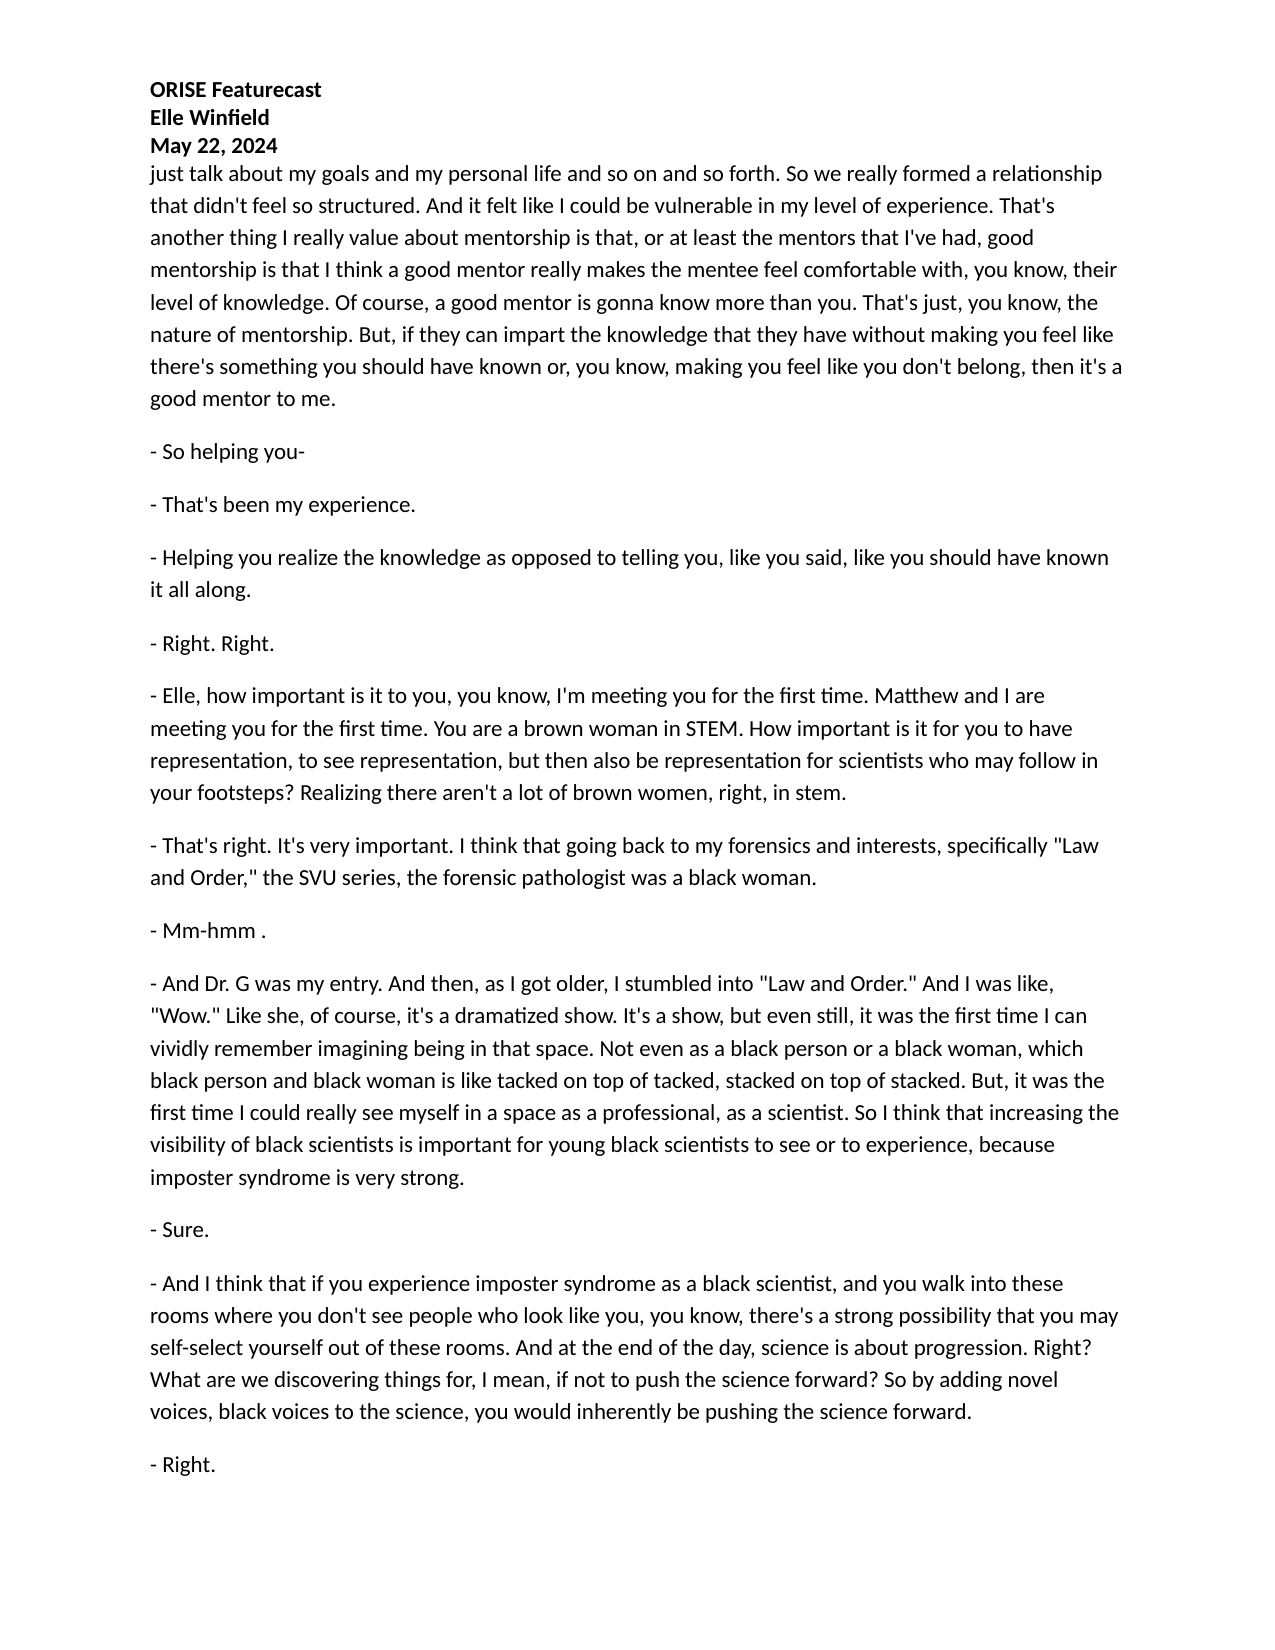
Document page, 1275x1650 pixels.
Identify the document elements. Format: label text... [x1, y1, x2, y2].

text - Sure. [150, 1216, 1125, 1244]
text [150, 159, 1125, 412]
text - And Dr. G was my entry. And then, as I got older, I stumbled into "Law and Order." And I was like, "Wow." Like she, of course, it's a dramatized show. It's a show, but even still, it was the first time I can vividly remember imagining being in that space. Not even as a black person or a black woman, which black person and black woman is like tacked on top of tacked, stacked on top of stacked. But, it was the first time I could really see myself in a space as a professional, as a scientist. So I think that increasing the visibility of black scientists is important for young black scientists to see or to experience, because imposter syndrome is very strong. [150, 969, 1125, 1191]
text - That's right. It's very important. I think that going back to my forensics and interests, specifically "Law and Order," the SVU series, the forensic pathologist was a black woman. [150, 831, 1125, 891]
text - Mm-hmm . [150, 916, 1125, 944]
text - So helping you- [150, 437, 1125, 465]
text - Elle, how important is it to you, you know, I'm meeting you for the first time. Matthew and I are meeting you for the first time. You are a brown woman in STEM. How important is it for you to have representation, to see representation, but then also be representation for scientists who may follow in your footsteps? Realizing there aren't a lot of brown women, right, in stem. [150, 682, 1125, 806]
text - Right. Right. [150, 629, 1125, 657]
text - And I think that if you experience imposter syndrome as a black scientist, and you walk into these rooms where you don't see people who look like you, you know, there's a strong possibility that you may self-select yourself out of these rooms. And at the end of the day, science is about progression. Right? What are we discovering things for, I mean, if not to push the science forward? So by adding novel voices, black voices to the science, you would inherently be pushing the science forward. [150, 1269, 1125, 1425]
text - Helping you realize the knowledge as opposed to telling you, like you said, like you should have known it all along. [150, 543, 1125, 604]
text - That's been my experience. [150, 490, 1125, 518]
text - Right. [150, 1450, 1125, 1478]
